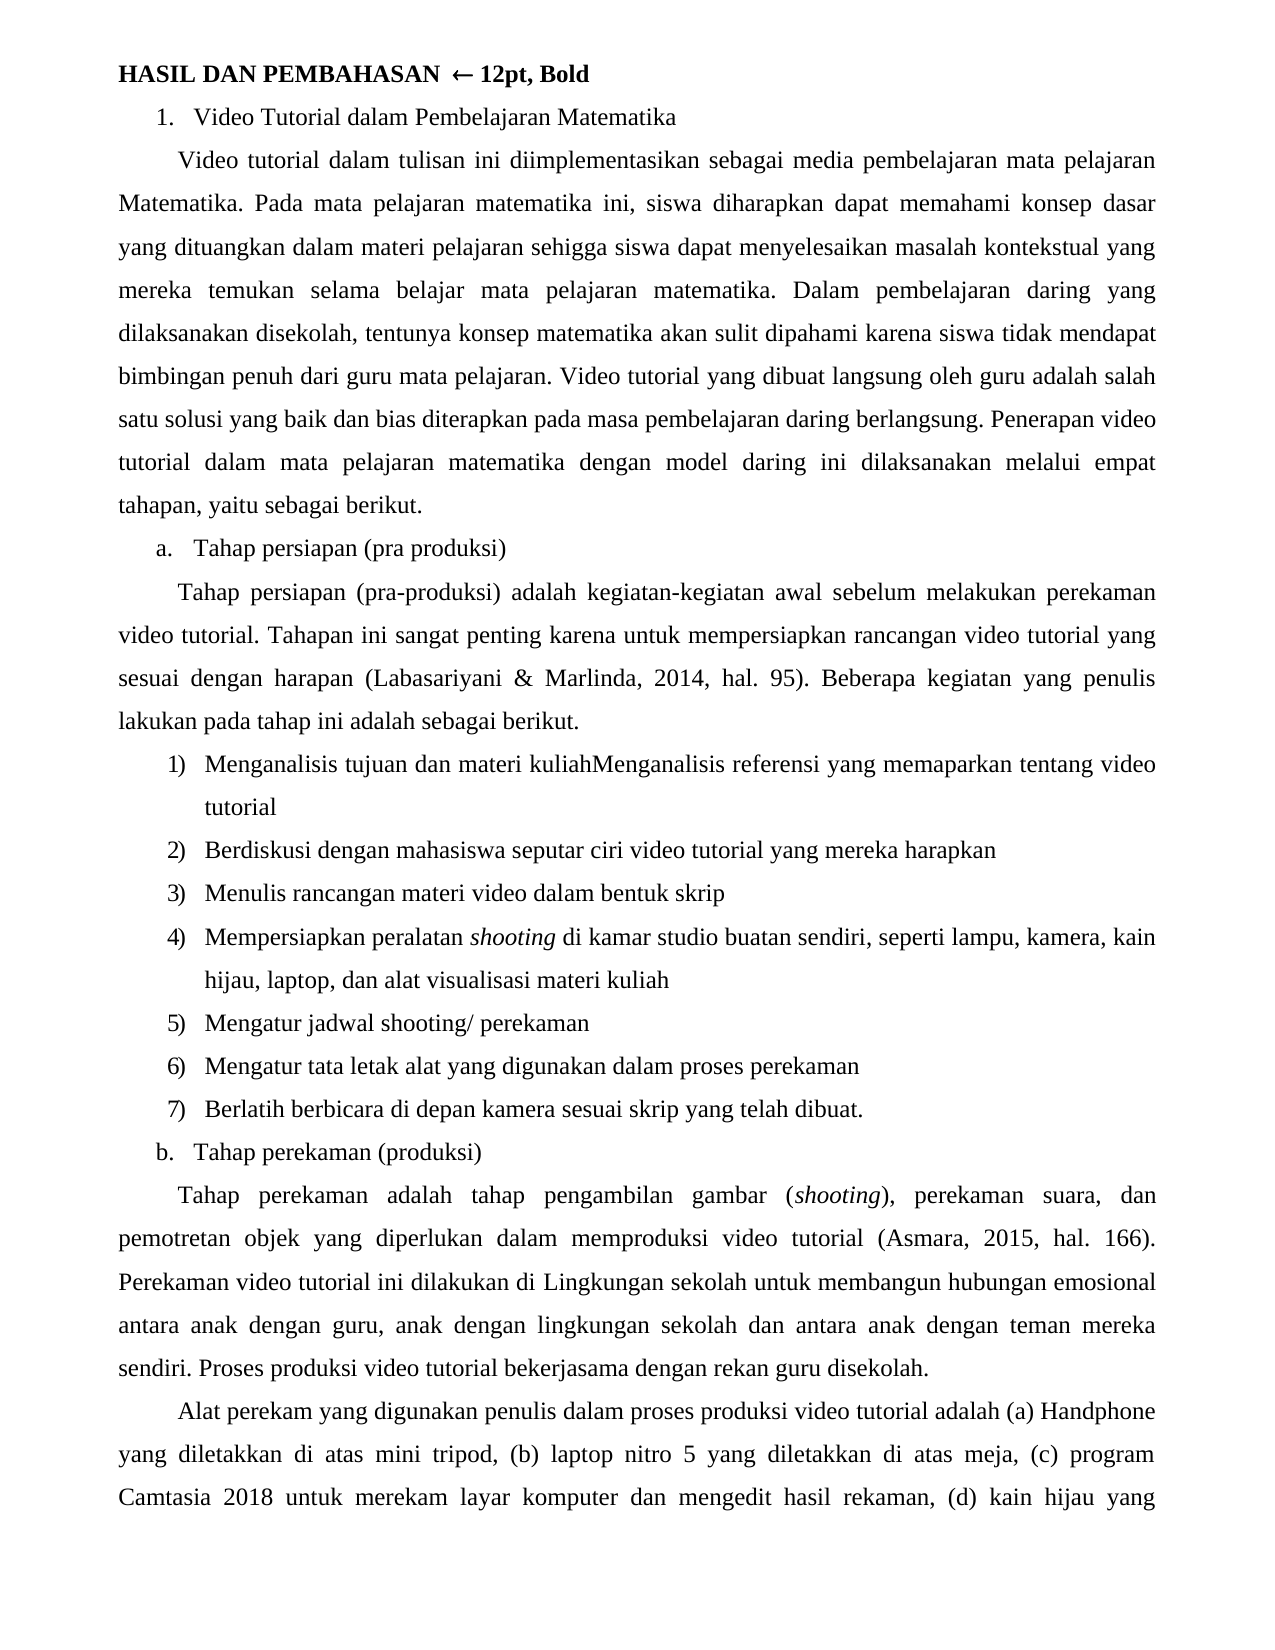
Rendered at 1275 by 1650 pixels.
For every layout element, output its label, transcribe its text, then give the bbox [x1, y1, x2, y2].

text Tahap perekaman adalah tahap pengambilan gambar (shooting), perekaman suara, dan pemotretan objek yang diperlukan dalam memproduksi video tutorial (Asmara, 2015, hal. 166). Perekaman video tutorial ini dilakukan di Lingkungan sekolah untuk membangun hubungan emosional antara anak dengan guru, anak dengan lingkungan sekolah dan antara anak dengan teman mereka sendiri. Proses produksi video tutorial bekerjasama dengan rekan guru disekolah. [118, 1180, 1157, 1382]
list Berlatih berbicara di depan kamera sesuai skrip yang telah dibuat. [167, 1094, 1157, 1123]
list Menganalisis tujuan dan materi kuliahMenganalisis referensi yang memaparkan tentang video tutorial [167, 749, 1157, 821]
text HASIL DAN PEMBAHASAN 12pt, Bold [118, 59, 1157, 88]
list Menulis rancangan materi video dalam bentuk skrip [167, 878, 1157, 907]
list Mengatur tata letak alat yang digunakan dalam proses perekaman [167, 1051, 1157, 1080]
list Berdiskusi dengan mahasiswa seputar ciri video tutorial yang mereka harapkan [167, 835, 1157, 864]
text Video tutorial dalam tulisan ini diimplementasikan sebagai media pembelajaran mata pelajaran Matematika. Pada mata pelajaran matematika ini, siswa diharapkan dapat memahami konsep dasar yang dituangkan dalam materi pelajaran sehigga siswa dapat menyelesaikan masalah kontekstual yang mereka temukan selama belajar mata pelajaran matematika. Dalam pembelajaran daring yang dilaksanakan disekolah, tentunya konsep matematika akan sulit dipahami karena siswa tidak mendapat bimbingan penuh dari guru mata pelajaran. Video tutorial yang dibuat langsung oleh guru adalah salah satu solusi yang baik dan bias diterapkan pada masa pembelajaran daring berlangsung. Penerapan video tutorial dalam mata pelajaran matematika dengan model daring ini dilaksanakan melalui empat tahapan, yaitu sebagai berikut. [118, 145, 1157, 519]
list Tahap perekaman (produksi) [156, 1137, 1157, 1166]
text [118, 1396, 1157, 1511]
list Video Tutorial dalam Pembelajaran Matematika [156, 102, 1157, 131]
list Tahap persiapan (pra produksi) [156, 533, 1157, 562]
text Tahap persiapan (pra-produksi) adalah kegiatan-kegiatan awal sebelum melakukan perekaman video tutorial. Tahapan ini sangat penting karena untuk mempersiapkan rancangan video tutorial yang sesuai dengan harapan (Labasariyani & Marlinda, 2014, hal. 95). Beberapa kegiatan yang penulis lakukan pada tahap ini adalah sebagai berikut. [118, 577, 1157, 735]
list Mengatur jadwal shooting/ perekaman [167, 1008, 1157, 1037]
list Mempersiapkan peralatan shooting di kamar studio buatan sendiri, seperti lampu, kamera, kain hijau, laptop, dan alat visualisasi materi kuliah [167, 922, 1157, 993]
